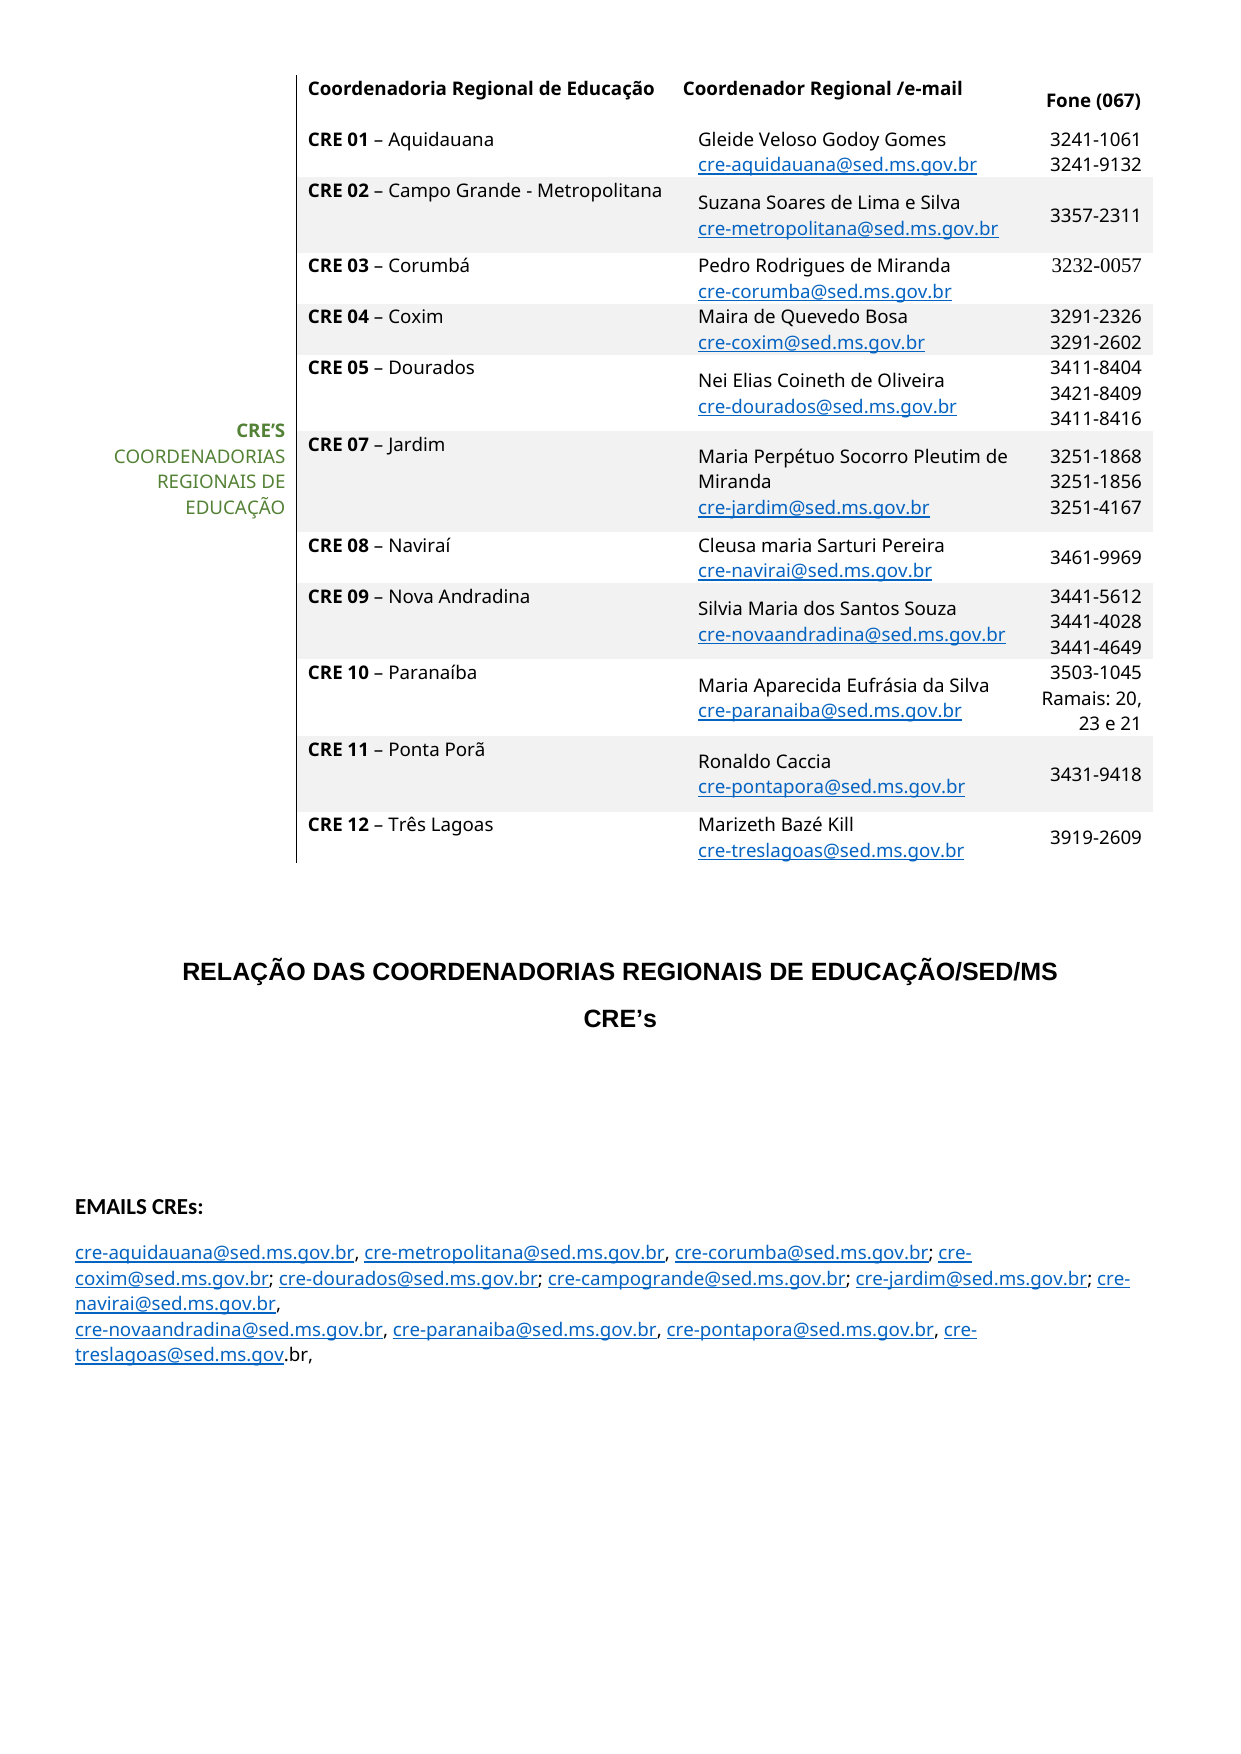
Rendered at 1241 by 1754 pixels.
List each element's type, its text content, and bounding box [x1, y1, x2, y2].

table_cell CRE 10 – Paranaíba [297, 660, 687, 736]
table_cell 3431-9418 [1020, 736, 1153, 812]
table_cell CRE 11 – Ponta Porã [297, 736, 687, 812]
table_cell Cleusa maria Sarturi Pereira cre-navirai@sed.ms.gov.br [687, 532, 1020, 583]
table_cell CRE 05 – Dourados [297, 355, 687, 431]
table_cell Marizeth Bazé Kill cre-treslagoas@sed.ms.gov.br [687, 812, 1020, 863]
table_cell 3411-8404 3421-8409 3411-8416 [1020, 355, 1153, 431]
table_cell CRE 09 – Nova Andradina [297, 583, 687, 659]
table_cell CRE 08 – Naviraí [297, 532, 687, 583]
table_cell 3241-1061 3241-9132 [1020, 126, 1153, 177]
table_cell CRE 01 – Aquidauana [297, 126, 687, 177]
table_cell Gleide Veloso Godoy Gomes cre-aquidauana@sed.ms.gov.br [687, 126, 1020, 177]
table_header Fone (067) [1020, 75, 1153, 126]
table_cell Silvia Maria dos Santos Souza cre-novaandradina@sed.ms.gov.br [687, 583, 1020, 659]
table_header Coordenador Regional /e-mail [671, 75, 1020, 126]
table_cell Maira de Quevedo Bosa cre-coxim@sed.ms.gov.br [687, 304, 1020, 355]
table_header Coordenadoria Regional de Educação [297, 75, 671, 126]
table_header CRE’S COORDENADORIAS REGIONAIS DE EDUCAÇÃO [75, 75, 296, 863]
table_cell 3919-2609 [1020, 812, 1153, 863]
table_cell 3251-1868 3251-1856 3251-4167 [1020, 431, 1153, 532]
table_cell 3291-2326 3291-2602 [1020, 304, 1153, 355]
table_cell 3461-9969 [1020, 532, 1153, 583]
table_cell CRE 02 – Campo Grande - Metropolitana [297, 177, 687, 253]
table_cell Suzana Soares de Lima e Silva cre-metropolitana@sed.ms.gov.br [687, 177, 1020, 253]
table_cell 3503-1045 Ramais: 20, 23 e 21 [1020, 660, 1153, 736]
table_cell Pedro Rodrigues de Miranda cre-corumba@sed.ms.gov.br [687, 253, 1020, 304]
text cre-aquidauana@sed.ms.gov.br, cre-metropolitana@sed.ms.gov.br, cre-corumba@sed.ms.gov.br; cre-coxim@sed.ms.gov.br; cre-dourados@sed.ms.gov.br; cre-campogrande@sed.ms.gov.br; cre-jardim@sed.ms.gov.br; cre-navirai@sed.ms.gov.br, [75, 1239, 1165, 1316]
table_cell 3357-2311 [1020, 177, 1153, 253]
table_cell 3441-5612 3441-4028 3441-4649 [1020, 583, 1153, 659]
text cre-novaandradina@sed.ms.gov.br, cre-paranaiba@sed.ms.gov.br, cre-pontapora@sed.ms.gov.br, cre-treslagoas@sed.ms.gov.br, [75, 1316, 1165, 1367]
text CRE’s [75, 1004, 1165, 1033]
table_cell Maria Perpétuo Socorro Pleutim de Miranda cre-jardim@sed.ms.gov.br [687, 431, 1020, 532]
text RELAÇÃO DAS COORDENADORIAS REGIONAIS DE EDUCAÇÃO/SED/MS [75, 956, 1165, 985]
table_cell CRE 12 – Três Lagoas [297, 812, 687, 863]
table_cell Maria Aparecida Eufrásia da Silva cre-paranaiba@sed.ms.gov.br [687, 660, 1020, 736]
text EMAILS CREs: [75, 1192, 1165, 1221]
table_cell CRE 04 – Coxim [297, 304, 687, 355]
table_cell Ronaldo Caccia cre-pontapora@sed.ms.gov.br [687, 736, 1020, 812]
table_cell 3232-0057 [1020, 253, 1153, 304]
table_cell Nei Elias Coineth de Oliveira cre-dourados@sed.ms.gov.br [687, 355, 1020, 431]
table_cell CRE 03 – Corumbá [297, 253, 687, 304]
table_cell CRE 07 – Jardim [297, 431, 687, 532]
